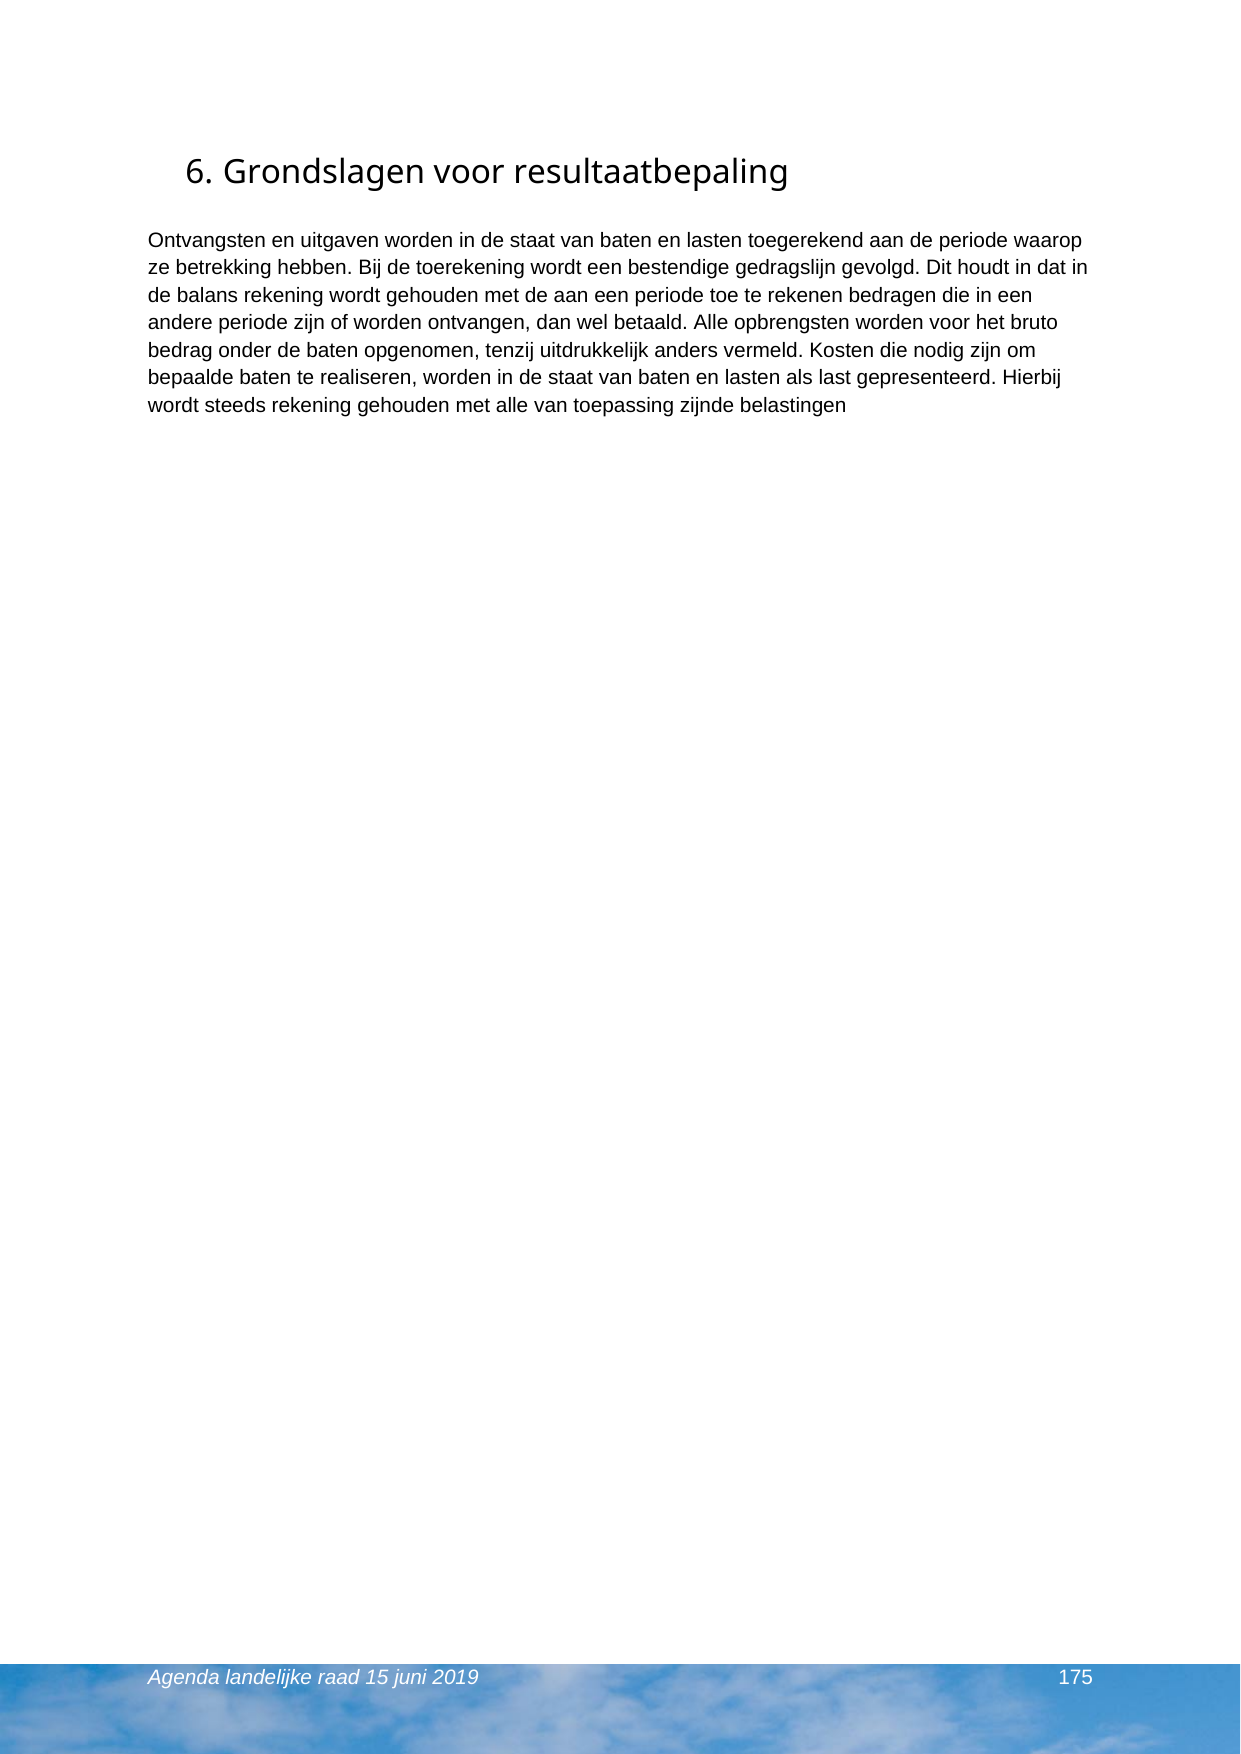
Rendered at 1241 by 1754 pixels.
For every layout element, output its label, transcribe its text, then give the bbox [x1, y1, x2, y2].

list Grondslagen voor resultaatbepaling [185, 148, 1092, 193]
text Ontvangsten en uitgaven worden in de staat van baten en lasten toegerekend aan de periode waarop ze betrekking hebben. Bij de toerekening wordt een bestendige gedragslijn gevolgd. Dit houdt in dat in de balans rekening wordt gehouden met de aan een periode toe te rekenen bedragen die in een andere periode zijn of worden ontvangen, dan wel betaald. Alle opbrengsten worden voor het bruto bedrag onder de baten opgenomen, tenzij uitdrukkelijk anders vermeld. Kosten die nodig zijn om bepaalde baten te realiseren, worden in de staat van baten en lasten als last gepresenteerd. Hierbij wordt steeds rekening gehouden met alle van toepassing zijnde belastingen [148, 227, 1092, 416]
picture [0, 1664, 1241, 1754]
